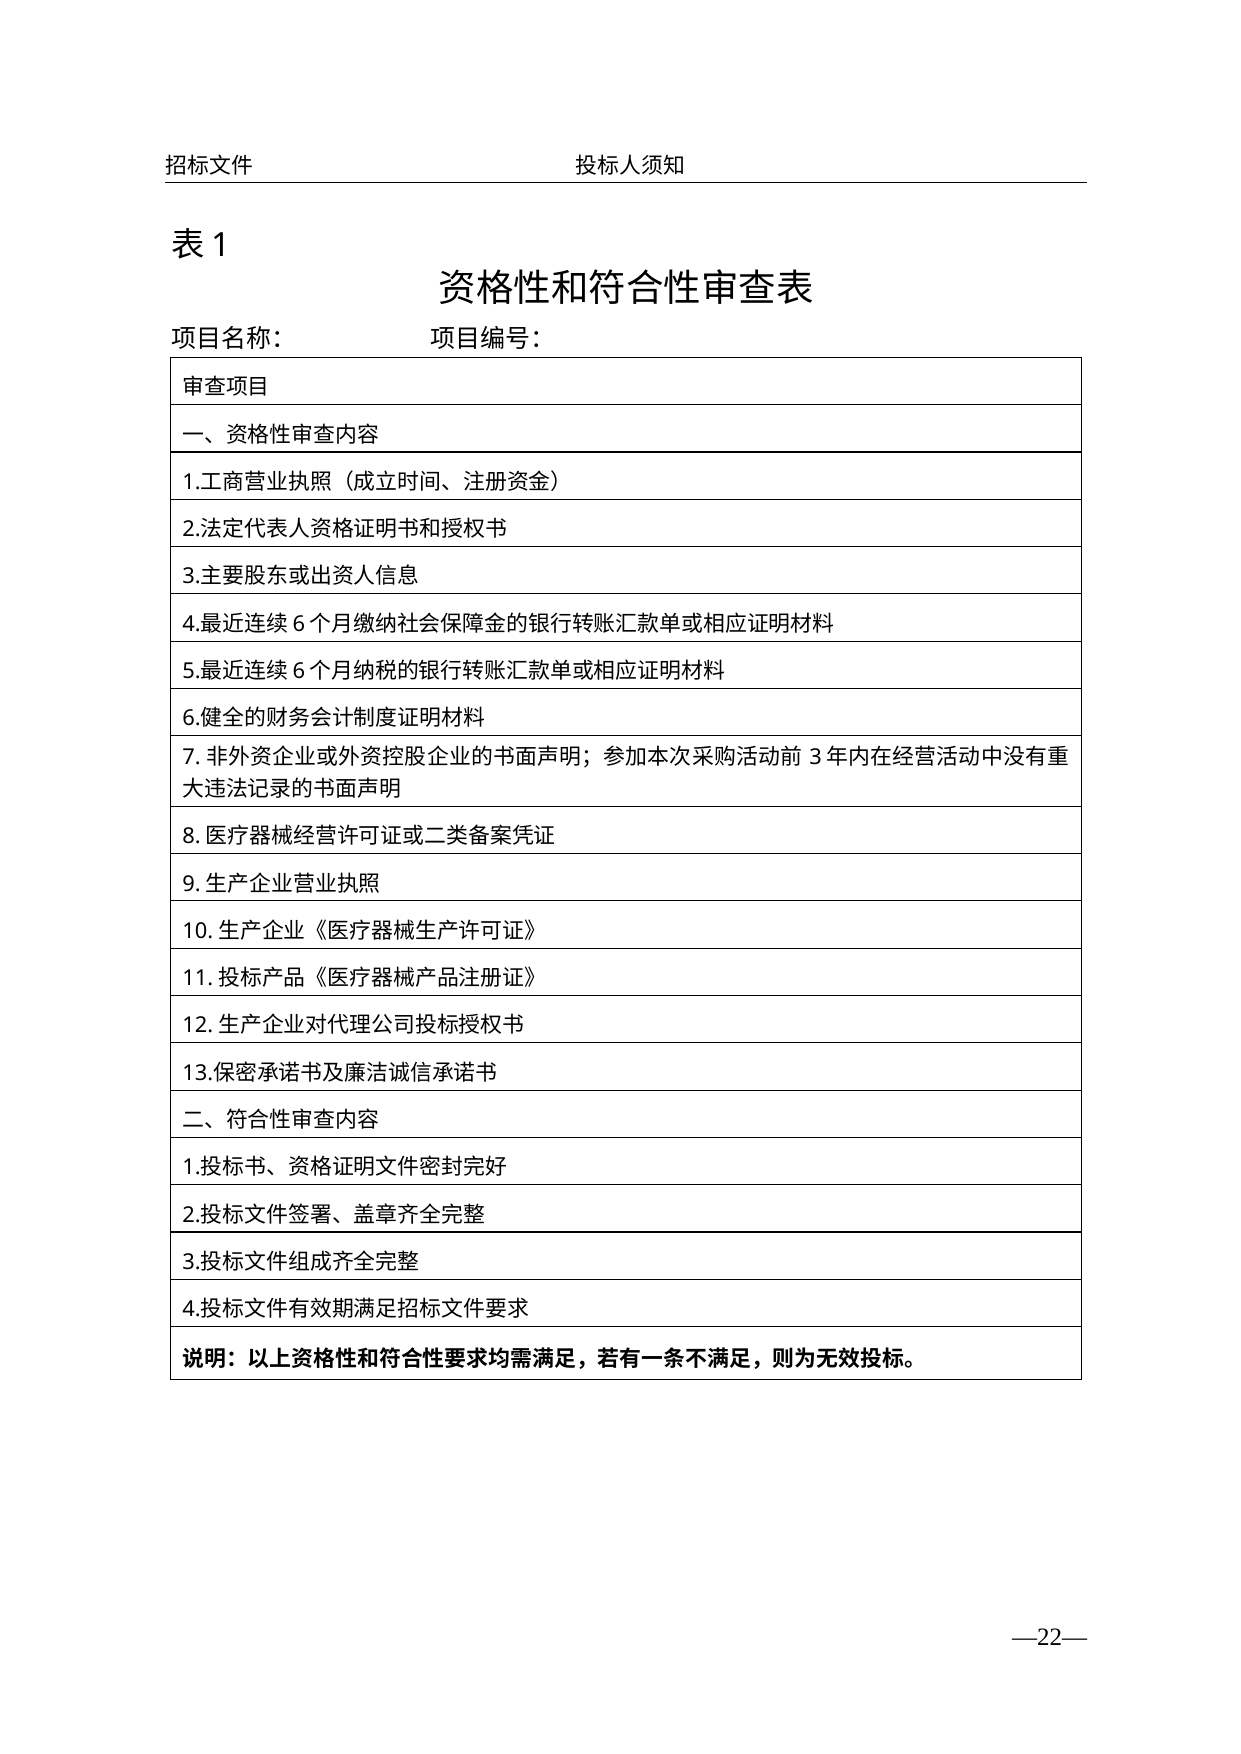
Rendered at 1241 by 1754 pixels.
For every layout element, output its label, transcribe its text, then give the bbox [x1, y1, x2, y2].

table_cell 3.主要股东或出资人信息 [171, 547, 1081, 593]
table_cell 7. 非外资企业或外资控股企业的书面声明；参加本次采购活动前3年内在经营活动中没有重大违法记录的书面声明 [171, 736, 1081, 806]
table_cell 9. 生产企业营业执照 [171, 854, 1081, 900]
table_cell 二、符合性审查内容 [171, 1091, 1081, 1137]
table_cell 10. 生产企业《医疗器械生产许可证》 [171, 901, 1081, 948]
table_cell 6.健全的财务会计制度证明材料 [171, 689, 1081, 735]
table_cell 11. 投标产品《医疗器械产品注册证》 [171, 949, 1081, 995]
text 项目名称： 项目编号： [171, 311, 1081, 357]
table_cell 2.法定代表人资格证明书和授权书 [171, 500, 1081, 546]
text 表1 [171, 219, 1081, 265]
table_cell 8. 医疗器械经营许可证或二类备案凭证 [171, 807, 1081, 853]
table_cell 13.保密承诺书及廉洁诚信承诺书 [171, 1043, 1081, 1089]
table_cell 1.投标书、资格证明文件密封完好 [171, 1138, 1081, 1184]
table_cell 4.投标文件有效期满足招标文件要求 [171, 1280, 1081, 1326]
table_cell 2.投标文件签署、盖章齐全完整 [171, 1185, 1081, 1231]
table_cell 5.最近连续6个月纳税的银行转账汇款单或相应证明材料 [171, 642, 1081, 688]
table_cell 说明：以上资格性和符合性要求均需满足，若有一条不满足，则为无效投标。 [171, 1327, 1081, 1378]
table_header 审查项目 [171, 358, 1081, 404]
table_cell 3.投标文件组成齐全完整 [171, 1233, 1081, 1279]
text 资格性和符合性审查表 [171, 265, 1081, 311]
table_cell 4.最近连续6个月缴纳社会保障金的银行转账汇款单或相应证明材料 [171, 594, 1081, 641]
table_cell 1.工商营业执照（成立时间、注册资金） [171, 453, 1081, 499]
table_cell 一、资格性审查内容 [171, 405, 1081, 451]
table_cell 12. 生产企业对代理公司投标授权书 [171, 996, 1081, 1042]
